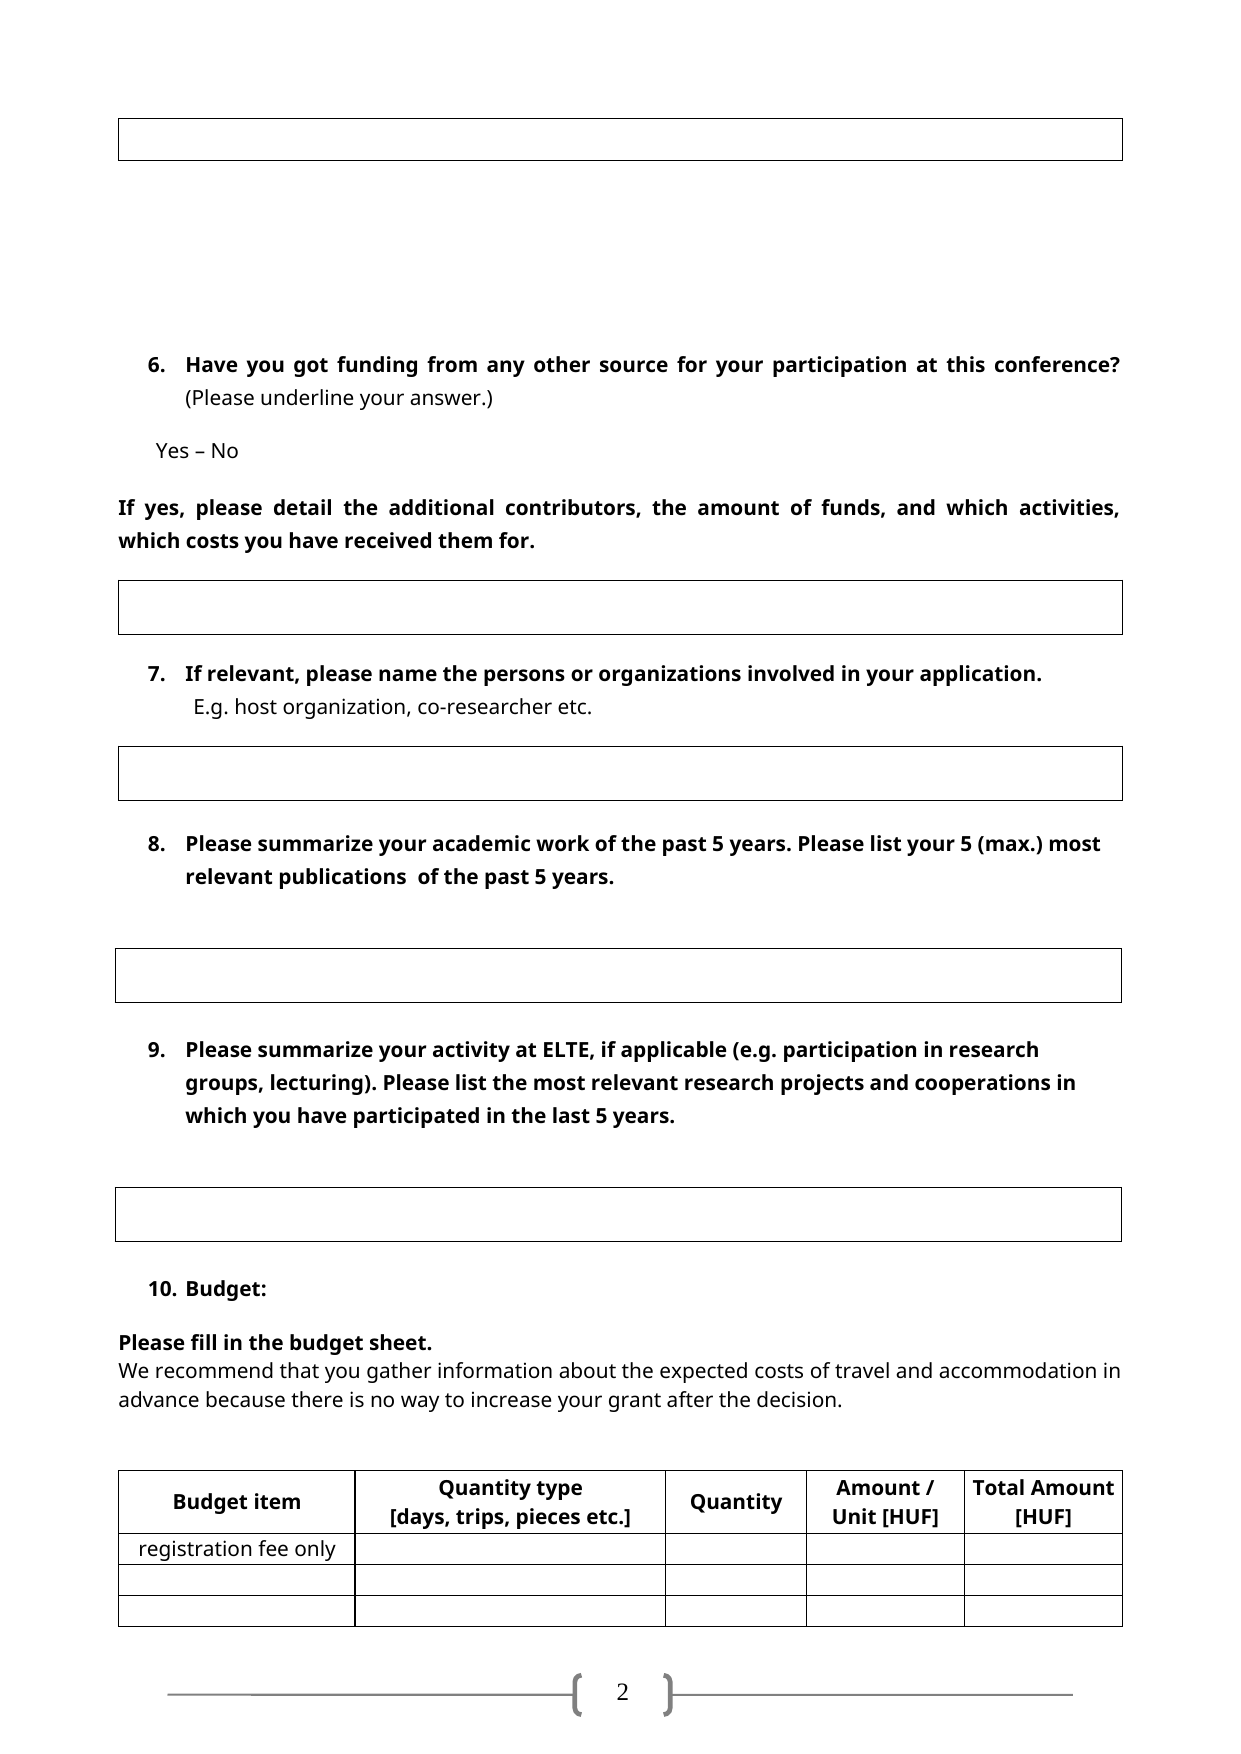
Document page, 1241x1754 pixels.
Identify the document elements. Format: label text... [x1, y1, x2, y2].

table_header [119, 581, 1122, 633]
list Please summarize your academic work of the past 5 years. Please list your 5 (max.) most relevant publications of the past 5 years. [148, 829, 1122, 891]
table_header [116, 1188, 1121, 1241]
text If yes, please detail the additional contributors, the amount of funds, and which activities, which costs you have received them for. [118, 493, 1122, 554]
list Please summarize your activity at ELTE, if applicable (e.g. participation in research groups, lecturing). Please list the most relevant research projects and cooperations in which you have participated in the last 5 years. [148, 1036, 1122, 1129]
table_cell [119, 1565, 354, 1595]
list Have you got funding from any other source for your participation at this conference? (Please underline your answer.) [148, 351, 1122, 412]
text We recommend that you gather information about the expected costs of travel and accommodation in advance because there is no way to increase your grant after the decision. [118, 1356, 1122, 1413]
table_header Quantity type [days, trips, pieces etc.] [356, 1471, 665, 1532]
table_cell [666, 1534, 806, 1564]
table_cell [356, 1565, 665, 1595]
table_cell [807, 1596, 964, 1626]
table_cell [356, 1596, 665, 1626]
table_cell [965, 1565, 1122, 1595]
table_header [119, 119, 1122, 160]
table_header Amount / Unit [HUF] [807, 1471, 964, 1532]
table_header Total Amount [HUF] [965, 1471, 1122, 1532]
table_cell registration fee only [119, 1534, 354, 1564]
table_cell [965, 1596, 1122, 1626]
list E.g. host organization, co-researcher etc. [193, 692, 1122, 721]
table_cell [965, 1534, 1122, 1564]
table_cell [807, 1565, 964, 1595]
table_header [119, 747, 1122, 800]
table_cell [356, 1534, 665, 1564]
table_cell [119, 1596, 354, 1626]
text Please fill in the budget sheet. [118, 1328, 1122, 1356]
text Yes – No [118, 437, 1122, 465]
table_header Quantity [666, 1471, 806, 1532]
table_cell [807, 1534, 964, 1564]
table_header [116, 949, 1121, 1002]
table_cell [666, 1565, 806, 1595]
table_cell [666, 1596, 806, 1626]
list Budget: [148, 1274, 1122, 1303]
table_header Budget item [119, 1471, 354, 1532]
list If relevant, please name the persons or organizations involved in your application. [148, 659, 1122, 688]
